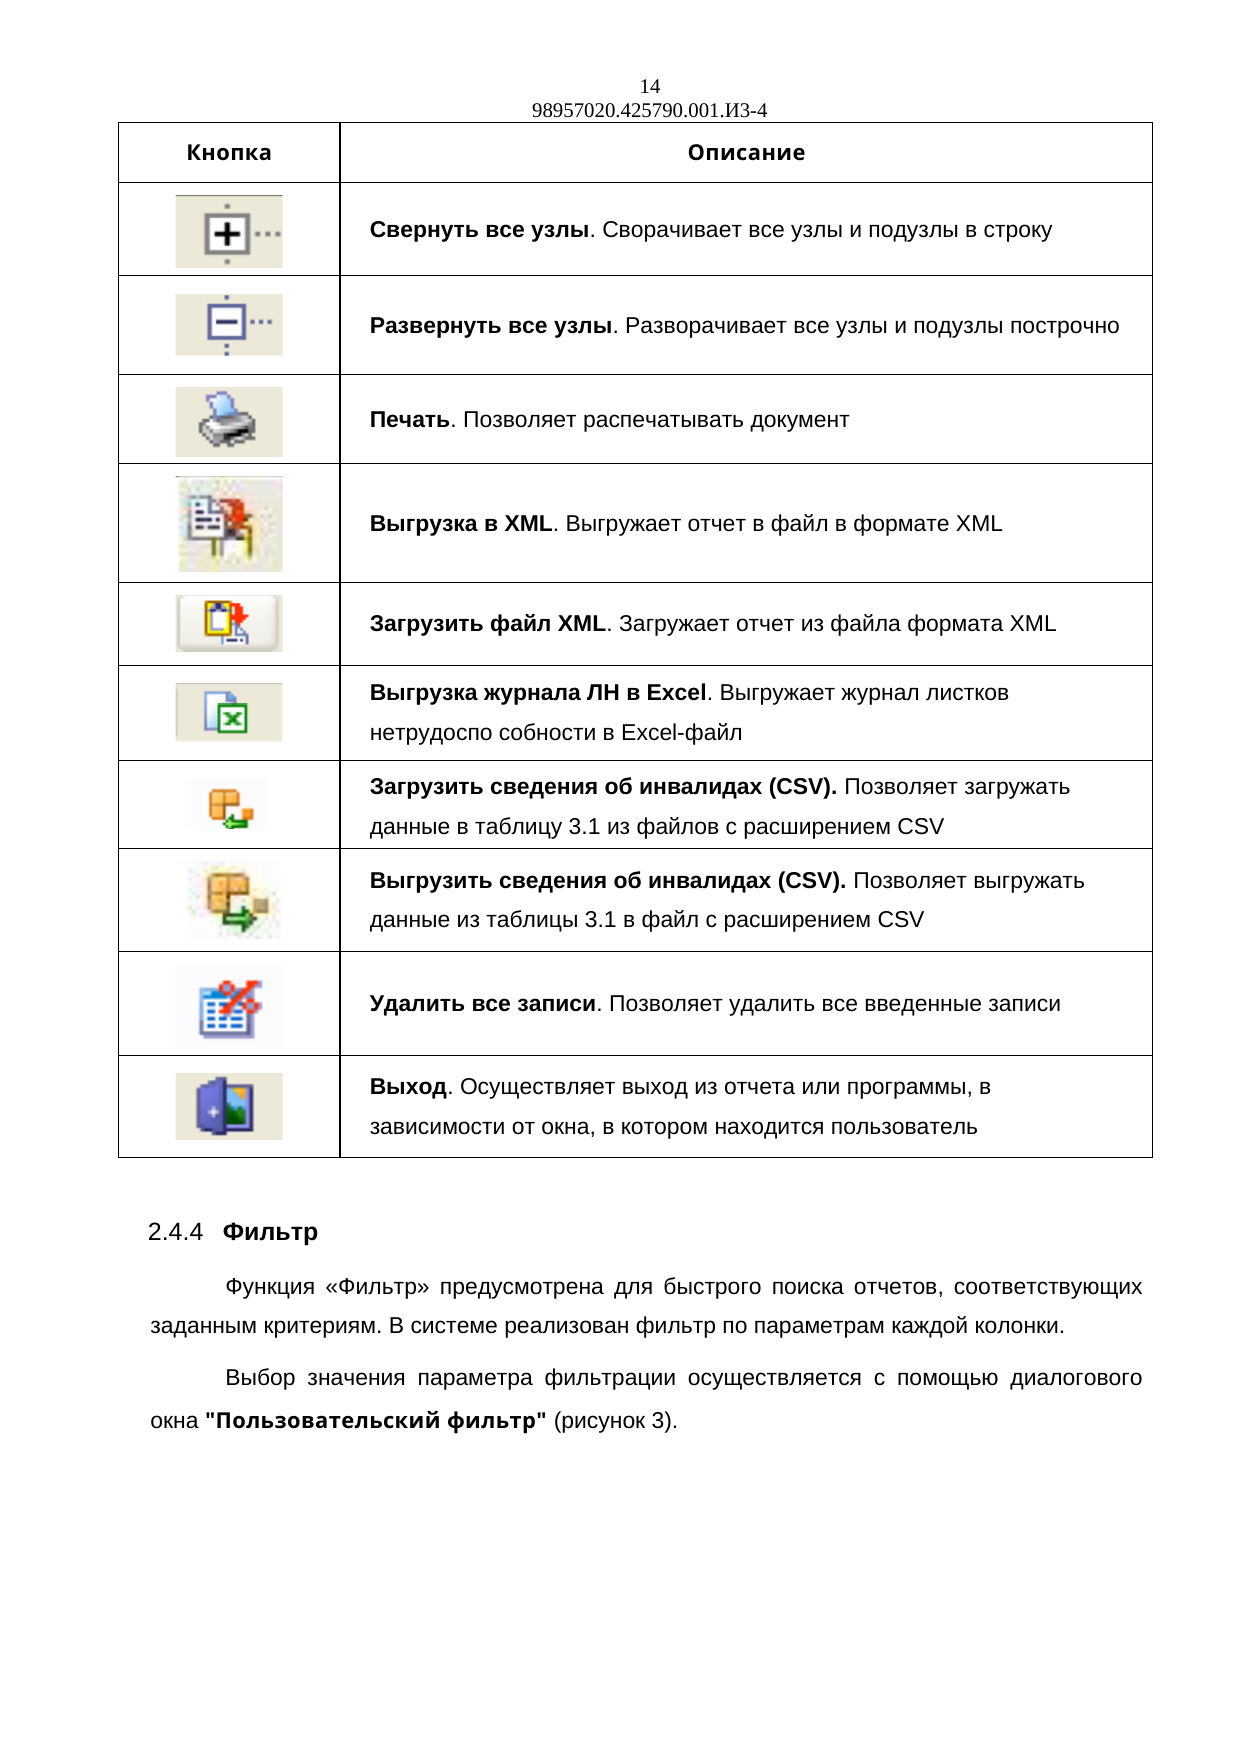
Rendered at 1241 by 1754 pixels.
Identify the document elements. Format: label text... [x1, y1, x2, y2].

table_header Кнопка [119, 123, 339, 182]
table_cell [119, 583, 339, 664]
table_cell Развернуть все узлы. Разворачивает все узлы и подузлы построчно [341, 276, 1152, 374]
table_cell [119, 464, 339, 582]
table_cell [119, 761, 339, 847]
subtitle Фильтр [148, 1217, 1152, 1246]
table_cell [119, 1056, 339, 1157]
table_cell Свернуть все узлы. Сворачивает все узлы и подузлы в строку [341, 183, 1152, 275]
table_header Описание [341, 123, 1152, 182]
table_cell Печать. Позволяет распечатывать документ [341, 375, 1152, 463]
table_cell [119, 849, 339, 951]
table_cell Загрузить сведения об инвалидах (CSV). Позволяет загружать данные в таблицу 3.1 из файлов с расширением CSV [341, 761, 1152, 847]
table_cell Удалить все записи. Позволяет удалить все введенные записи [341, 952, 1152, 1055]
table_cell Выгрузка журнала ЛН в Excel. Выгружает журнал листков нетрудоспо собности в Excel-файл [341, 666, 1152, 760]
table_cell Выгрузить сведения об инвалидах (CSV). Позволяет выгружать данные из таблицы 3.1 в файл с расширением CSV [341, 849, 1152, 951]
table_cell [119, 666, 339, 760]
table_cell [119, 952, 339, 1055]
table_cell Выгрузка в XML. Выгружает отчет в файл в формате XML [341, 464, 1152, 582]
table_cell Загрузить файл XML. Загружает отчет из файла формата XML [341, 583, 1152, 664]
table_cell [119, 375, 339, 463]
text Выбор значения параметра фильтрации осуществляется с помощью диалогового окна "Пользовательский фильтр" (рисунок 3). [150, 1364, 1143, 1435]
table_cell [119, 276, 339, 374]
text Функция «Фильтр» предусмотрена для быстрого поиска отчетов, соответствующих заданным критериям. В системе реализован фильтр по параметрам каждой колонки. [150, 1273, 1143, 1338]
table_cell Выход. Осуществляет выход из отчета или программы, в зависимости от окна, в котором находится пользователь [341, 1056, 1152, 1157]
table_cell [119, 183, 339, 275]
